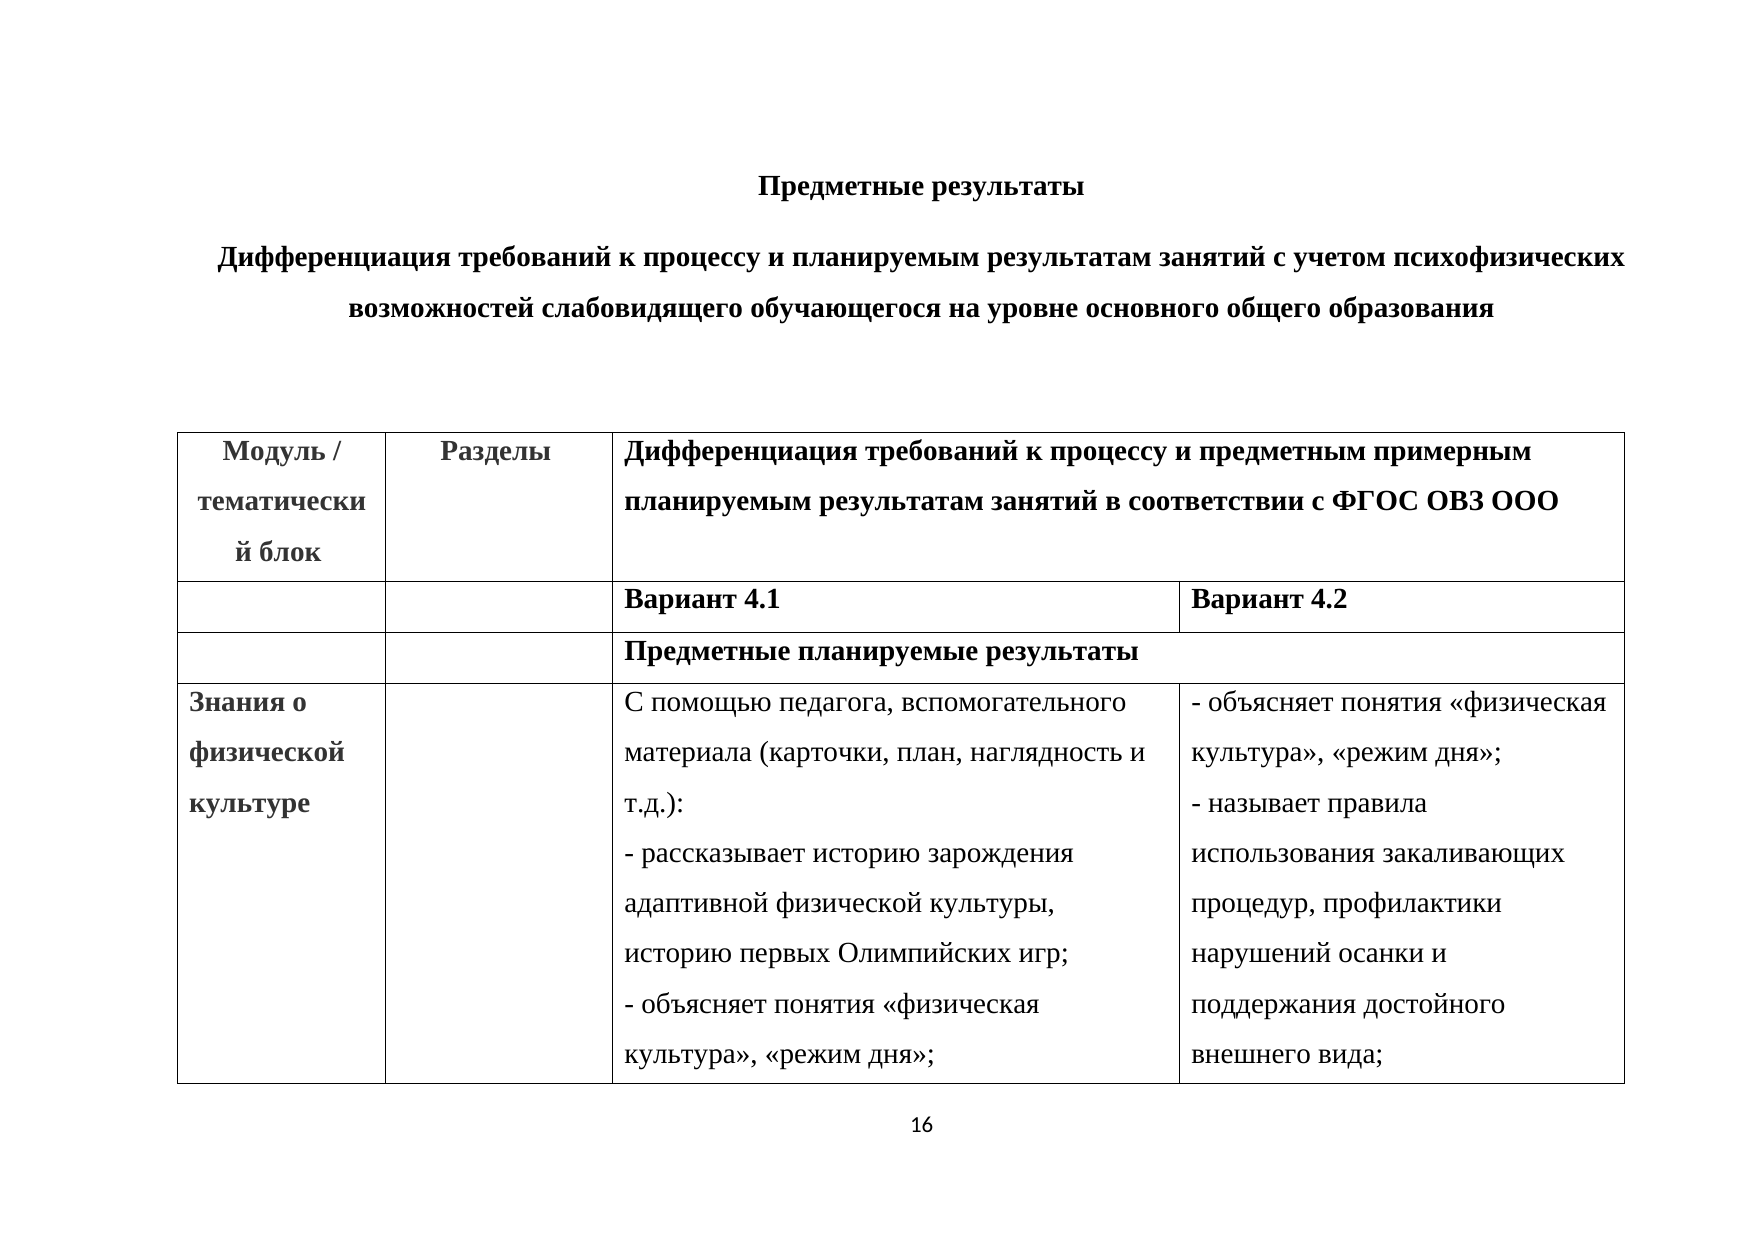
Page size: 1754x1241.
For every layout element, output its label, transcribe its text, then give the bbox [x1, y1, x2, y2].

table_cell Вариант 4.2 [1180, 582, 1624, 632]
table_header Разделы [386, 433, 612, 581]
text Дифференциация требований к процессу и планируемым результатам занятий с учетом психофизических возможностей слабовидящего обучающегося на уровне основного общего образования [177, 239, 1665, 323]
table_cell Вариант 4.1 [613, 582, 1179, 632]
table_cell [178, 633, 385, 683]
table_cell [613, 684, 1179, 1083]
table_header Модуль / тематический блок [178, 433, 385, 581]
table_cell [386, 684, 612, 1083]
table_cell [178, 684, 385, 1083]
table_cell [386, 633, 612, 683]
table_header Дифференциация требований к процессу и предметным примерным планируемым результатам занятий в соответствии с ФГОС ОВЗ ООО [613, 433, 1624, 581]
table_cell Предметные планируемые результаты [613, 633, 1624, 683]
text Предметные результаты [177, 168, 1665, 202]
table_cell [1180, 684, 1624, 1083]
table_cell [178, 582, 385, 632]
table_cell [386, 582, 612, 632]
